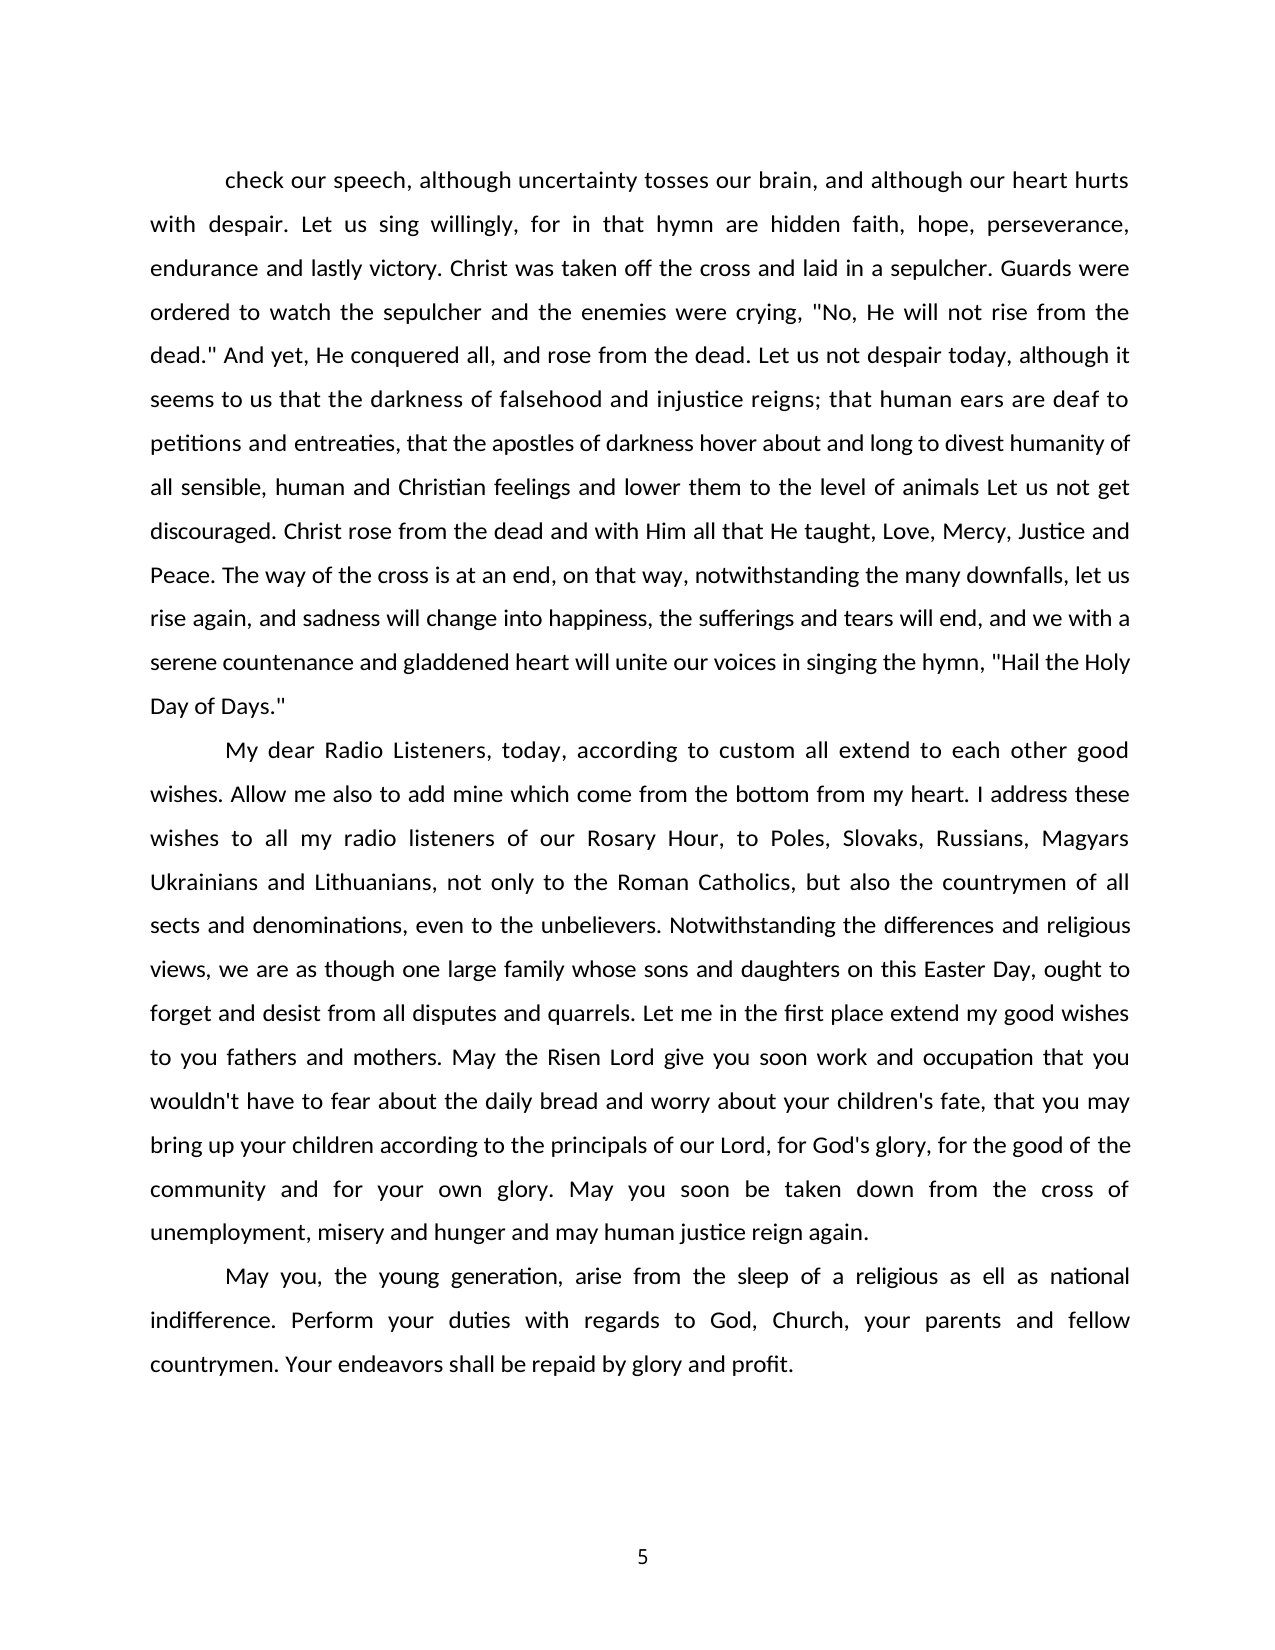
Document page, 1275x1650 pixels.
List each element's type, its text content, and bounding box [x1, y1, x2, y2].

text check our speech, although uncertainty tosses our brain, and although our heart hurts with despair. Let us sing willingly, for in that hymn are hidden faith, hope, perseverance, endurance and lastly victory. Christ was taken off the cross and laid in a sepulcher. Guards were ordered to watch the sepulcher and the enemies were crying, "No, He will not rise from the dead." And yet, He conquered all, and rose from the dead. Let us not despair today, although it seems to us that the darkness of falsehood and injustice reigns; that human ears are deaf to petitions and entreaties, that the apostles of darkness hover about and long to divest humanity of all sensible, human and Christian feelings and lower them to the level of animals Let us not get discouraged. Christ rose from the dead and with Him all that He taught, Love, Mercy, Justice and Peace. The way of the cross is at an end, on that way, notwithstanding the many downfalls, let us rise again, and sadness will change into happiness, the sufferings and tears will end, and we with a serene countenance and gladdened heart will unite our voices in singing the hymn, "Hail the Holy Day of Days." [150, 165, 1131, 721]
text My dear Radio Listeners, today, according to custom all extend to each other good wishes. Allow me also to add mine which come from the bottom from my heart. I address these wishes to all my radio listeners of our Rosary Hour, to Poles, Slovaks, Russians, Magyars Ukrainians and Lithuanians, not only to the Roman Catholics, but also the countrymen of all sects and denominations, even to the unbelievers. Notwithstanding the differences and religious views, we are as though one large family whose sons and daughters on this Easter Day, ought to forget and desist from all disputes and quarrels. Let me in the first place extend my good wishes to you fathers and mothers. May the Risen Lord give you soon work and occupation that you wouldn't have to fear about the daily bread and worry about your children's fate, that you may bring up your children according to the principals of our Lord, for God's glory, for the good of the community and for your own glory. May you soon be taken down from the cross of unemployment, misery and hunger and may human justice reign again. [150, 735, 1131, 1247]
text May you, the young generation, arise from the sleep of a religious as ell as national indifference. Perform your duties with regards to God, Church, your parents and fellow countrymen. Your endeavors shall be repaid by glory and profit. [150, 1261, 1131, 1378]
